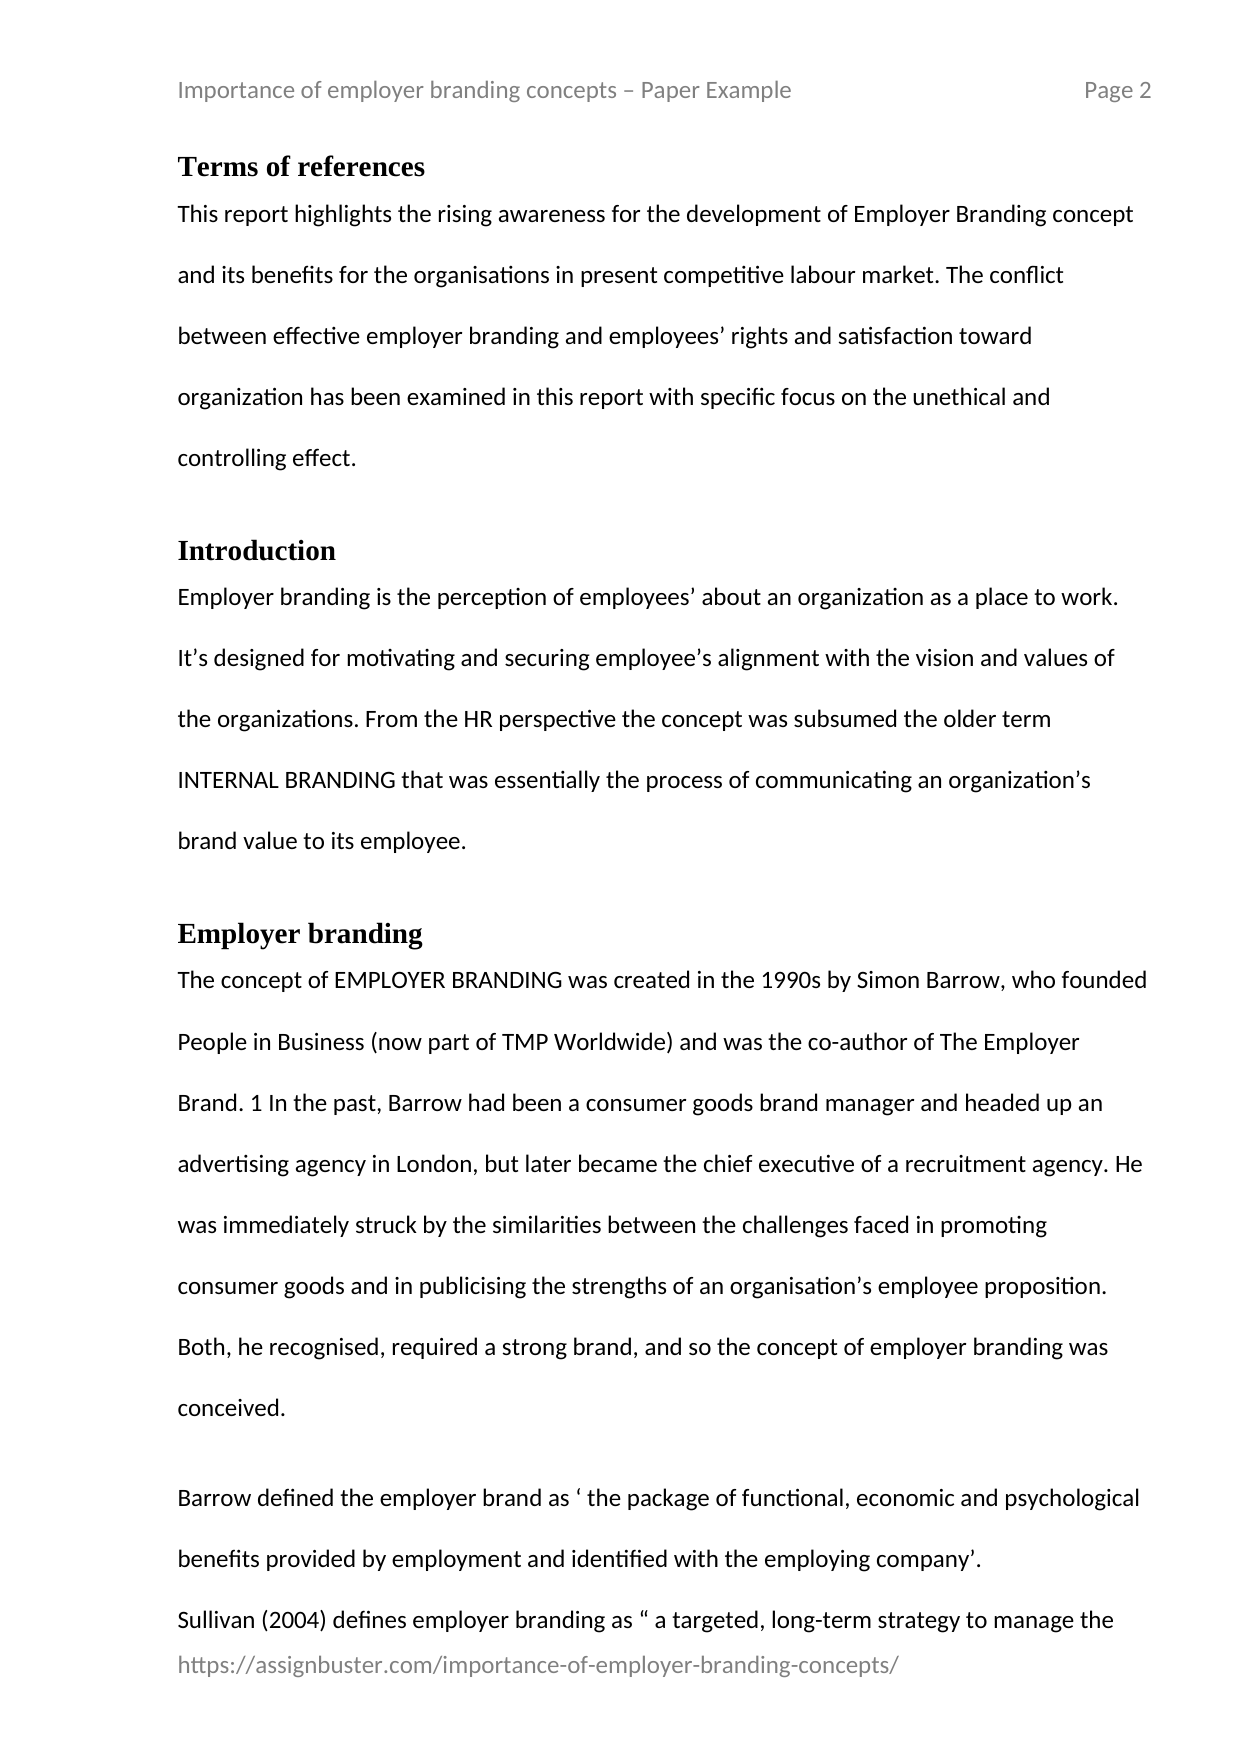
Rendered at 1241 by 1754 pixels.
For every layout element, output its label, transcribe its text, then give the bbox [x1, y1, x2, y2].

subtitle Employer branding [177, 916, 1152, 949]
text This report highlights the rising awareness for the development of Employer Branding concept and its benefits for the organisations in present competitive labour market. The conflict between effective employer branding and employees’ rights and satisfaction toward organization has been examined in this report with specific focus on the unethical and controlling effect. [177, 198, 1152, 473]
text Employer branding is the perception of employees’ about an organization as a place to work. It’s designed for motivating and securing employee’s alignment with the vision and values of the organizations. From the HR perspective the concept was subsumed the older term INTERNAL BRANDING that was essentially the process of communicating an organization’s brand value to its employee. [177, 581, 1152, 856]
subtitle Terms of references [177, 149, 1152, 183]
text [177, 1482, 1152, 1635]
text The concept of EMPLOYER BRANDING was created in the 1990s by Simon Barrow, who founded People in Business (now part of TMP Worldwide) and was the co-author of The Employer Brand. 1 In the past, Barrow had been a consumer goods brand manager and headed up an advertising agency in London, but later became the chief executive of a recruitment agency. He was immediately struck by the similarities between the challenges faced in promoting consumer goods and in publicising the strengths of an organisation’s employee proposition. Both, he recognised, required a strong brand, and so the concept of employer branding was conceived. [177, 965, 1152, 1422]
subtitle Introduction [177, 533, 1152, 566]
